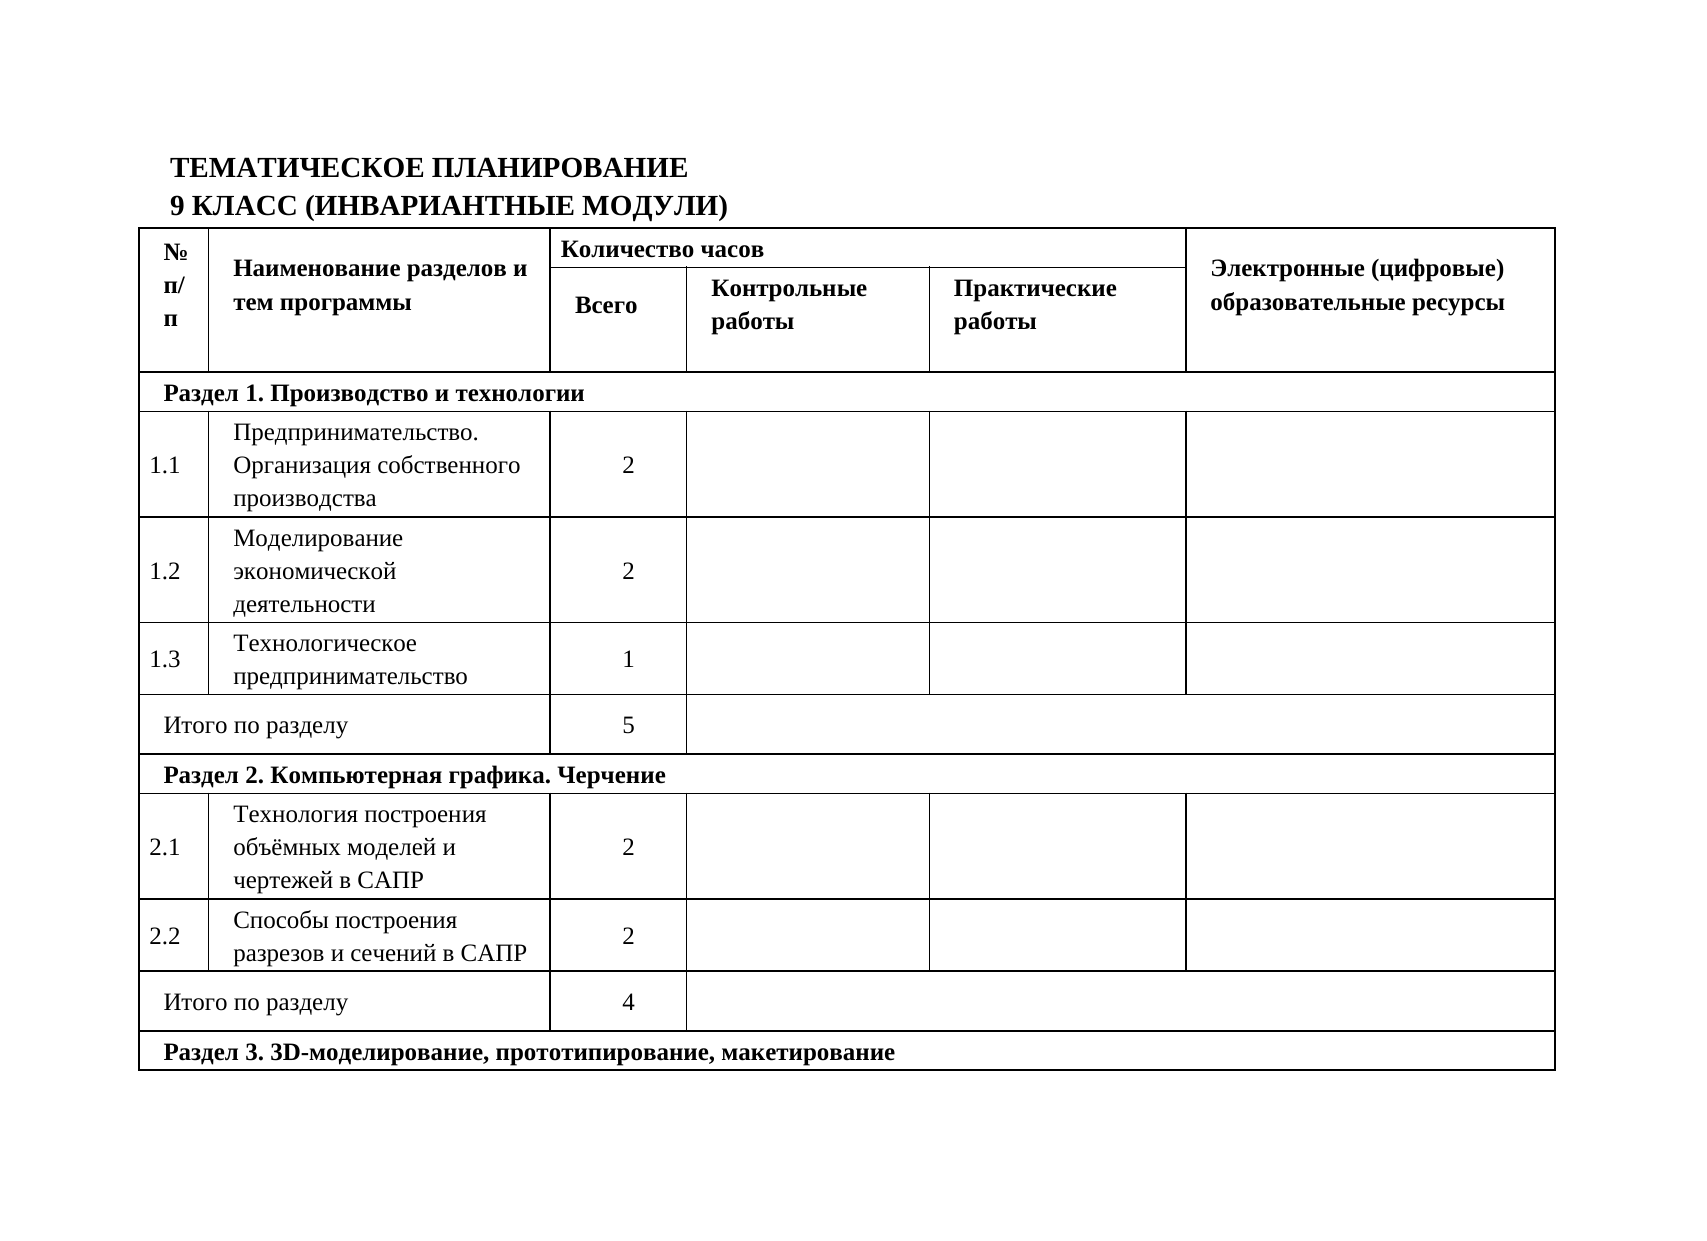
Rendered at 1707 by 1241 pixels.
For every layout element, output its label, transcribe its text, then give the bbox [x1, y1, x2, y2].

table_cell [687, 794, 929, 898]
table_cell [687, 412, 929, 516]
table_header Электронные (цифровые) образовательные ресурсы [1187, 229, 1554, 371]
table_cell 2 [551, 900, 686, 970]
table_cell [1187, 794, 1554, 898]
table_cell Способы построения разрезов и сечений в САПР [209, 900, 549, 970]
table_cell Раздел 3. 3D-моделирование, прототипирование, макетирование [140, 1032, 1554, 1069]
table_header Количество часов [551, 229, 1185, 266]
table_cell [687, 518, 929, 621]
table_cell [687, 695, 1554, 753]
table_cell Контрольные работы [687, 268, 929, 371]
text 9 КЛАСС (ИНВАРИАНТНЫЕ МОДУЛИ) [162, 188, 1557, 222]
table_cell 2 [551, 794, 686, 898]
table_cell [687, 623, 929, 694]
table_cell [930, 900, 1185, 970]
table_cell Итого по разделу [140, 695, 549, 753]
table_cell Предпринимательство. Организация собственного производства [209, 412, 549, 516]
table_cell Итого по разделу [140, 972, 549, 1030]
table_cell [930, 518, 1185, 621]
table_cell [1187, 623, 1554, 694]
table_cell Всего [551, 268, 686, 371]
table_cell Технология построения объёмных моделей и чертежей в САПР [209, 794, 549, 898]
table_cell Моделирование экономической деятельности [209, 518, 549, 621]
table_cell [1187, 518, 1554, 621]
table_cell Технологическое предпринимательство [209, 623, 549, 694]
table_cell [930, 623, 1185, 694]
table_cell Практические работы [930, 268, 1185, 371]
table_cell 2.1 [140, 794, 208, 898]
table_cell 4 [551, 972, 686, 1030]
table_header № п/п [140, 229, 208, 371]
table_cell 2 [551, 518, 686, 621]
table_cell 2 [551, 412, 686, 516]
table_cell [687, 972, 1554, 1030]
table_cell 1.1 [140, 412, 208, 516]
table_cell 1.2 [140, 518, 208, 621]
table_cell 2.2 [140, 900, 208, 970]
table_cell [687, 900, 929, 970]
table_cell [930, 412, 1185, 516]
table_cell [1187, 900, 1554, 970]
table_cell Раздел 2. Компьютерная графика. Черчение [140, 755, 1554, 793]
table_cell 1.3 [140, 623, 208, 694]
table_header Наименование разделов и тем программы [209, 229, 549, 371]
text ТЕМАТИЧЕСКОЕ ПЛАНИРОВАНИЕ [162, 150, 1557, 183]
table_cell [930, 794, 1185, 898]
table_cell [1187, 412, 1554, 516]
table_cell 5 [551, 695, 686, 753]
table_cell Раздел 1. Производство и технологии [140, 373, 1554, 411]
table_cell 1 [551, 623, 686, 694]
